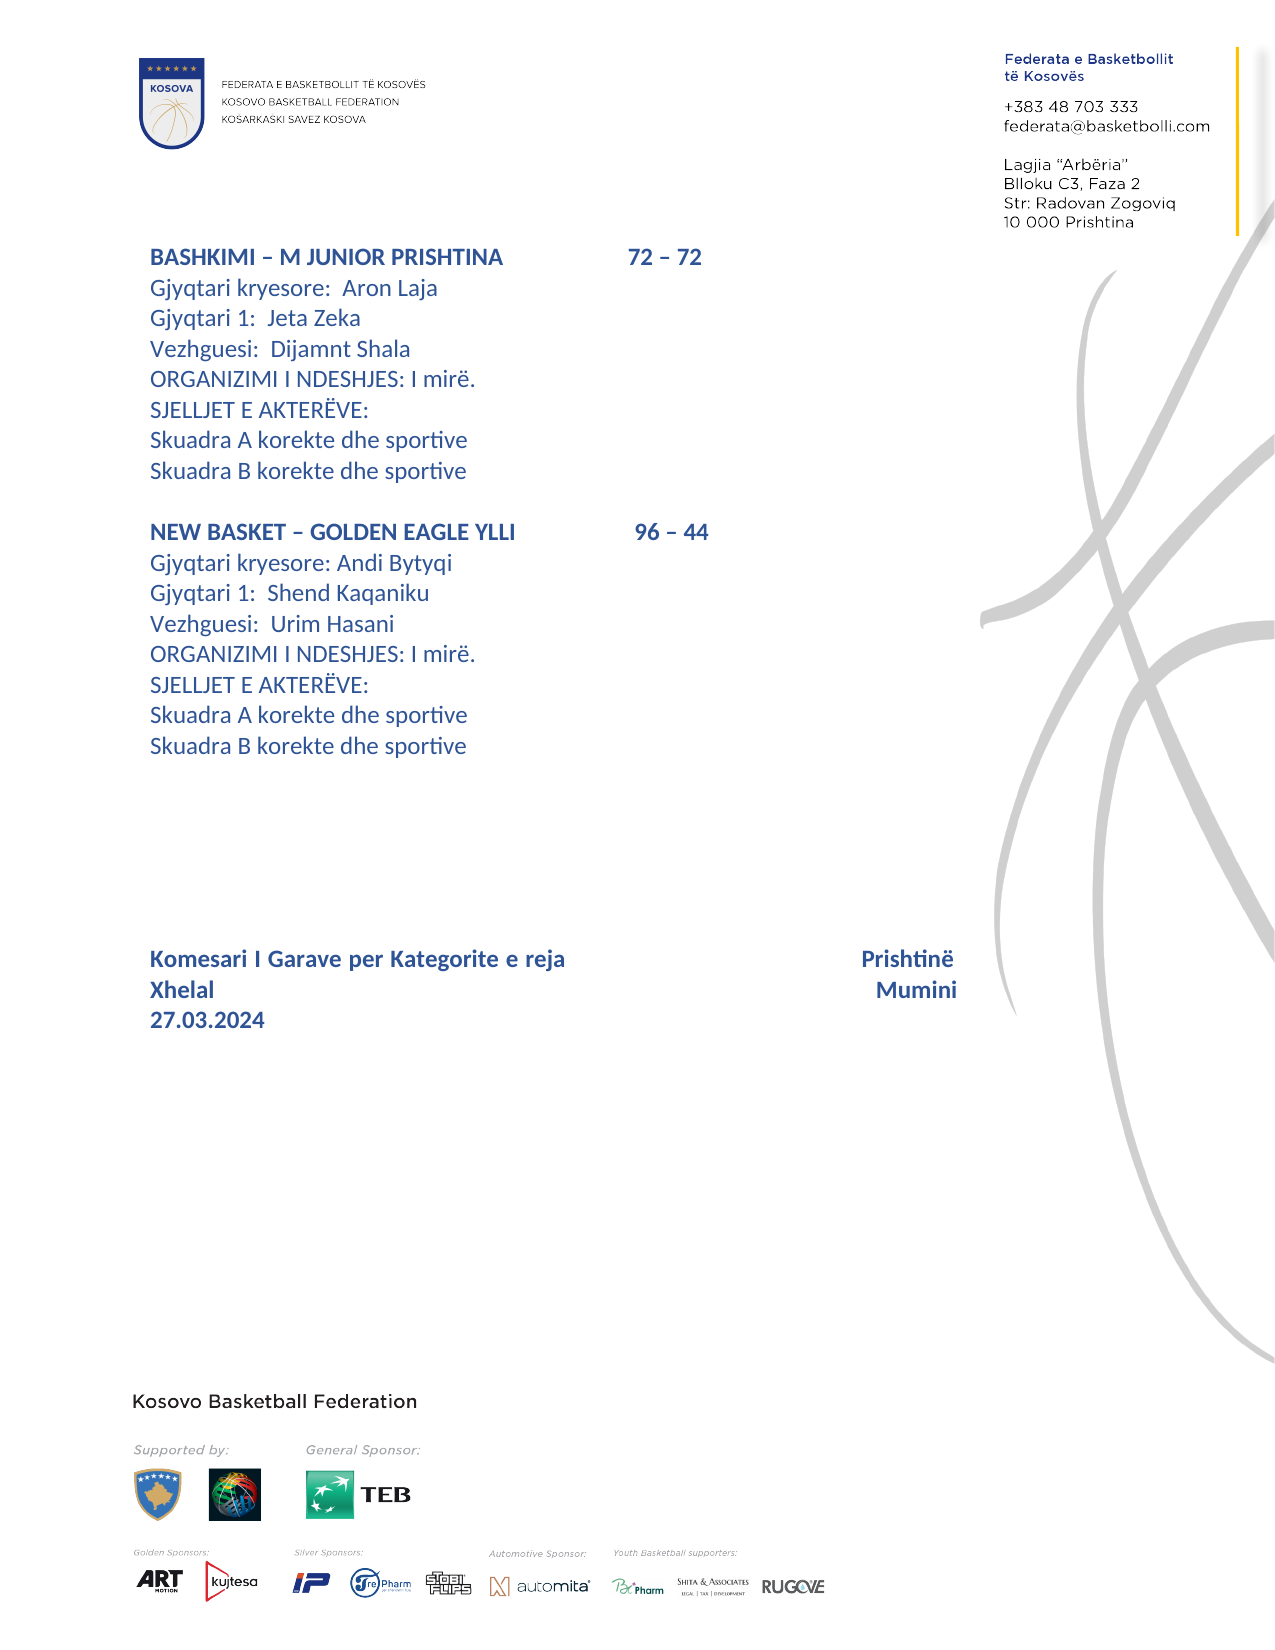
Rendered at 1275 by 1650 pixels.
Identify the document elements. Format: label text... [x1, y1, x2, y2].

text Skuadra A korekte dhe sportive [150, 425, 976, 455]
text Vezhguesi: Urim Hasani [150, 608, 976, 638]
text ORGANIZIMI I NDESHJES: I mirë. [150, 364, 976, 394]
text SJELLJET E AKTERËVE: [150, 394, 976, 425]
text ORGANIZIMI I NDESHJES: I mirë. [150, 638, 976, 669]
text Gjyqtari 1: Jeta Zeka [150, 303, 976, 333]
text Gjyqtari 1: Shend Kaqaniku [150, 577, 976, 608]
text Skuadra B korekte dhe sportive [150, 455, 976, 486]
picture [28, 1339, 938, 1650]
text SJELLJET E AKTERËVE: [150, 669, 976, 699]
text NEW BASKET – GOLDEN EAGLE YLLI 96 – 44 [150, 516, 976, 547]
text Skuadra B korekte dhe sportive [150, 730, 976, 760]
text Komesari I Garave per Kategorite e reja Prishtinë Xhelal Mumini 27.03.2024 [150, 943, 976, 1035]
text Skuadra A korekte dhe sportive [150, 699, 976, 730]
text BASHKIMI – M JUNIOR PRISHTINA 72 – 72 [150, 242, 976, 272]
text Gjyqtari kryesore: Andi Bytyqi [150, 547, 976, 577]
picture [976, 28, 1275, 1377]
picture [96, 0, 460, 222]
text Vezhguesi: Dijamnt Shala [150, 333, 976, 364]
text Gjyqtari kryesore: Aron Laja [150, 272, 976, 303]
